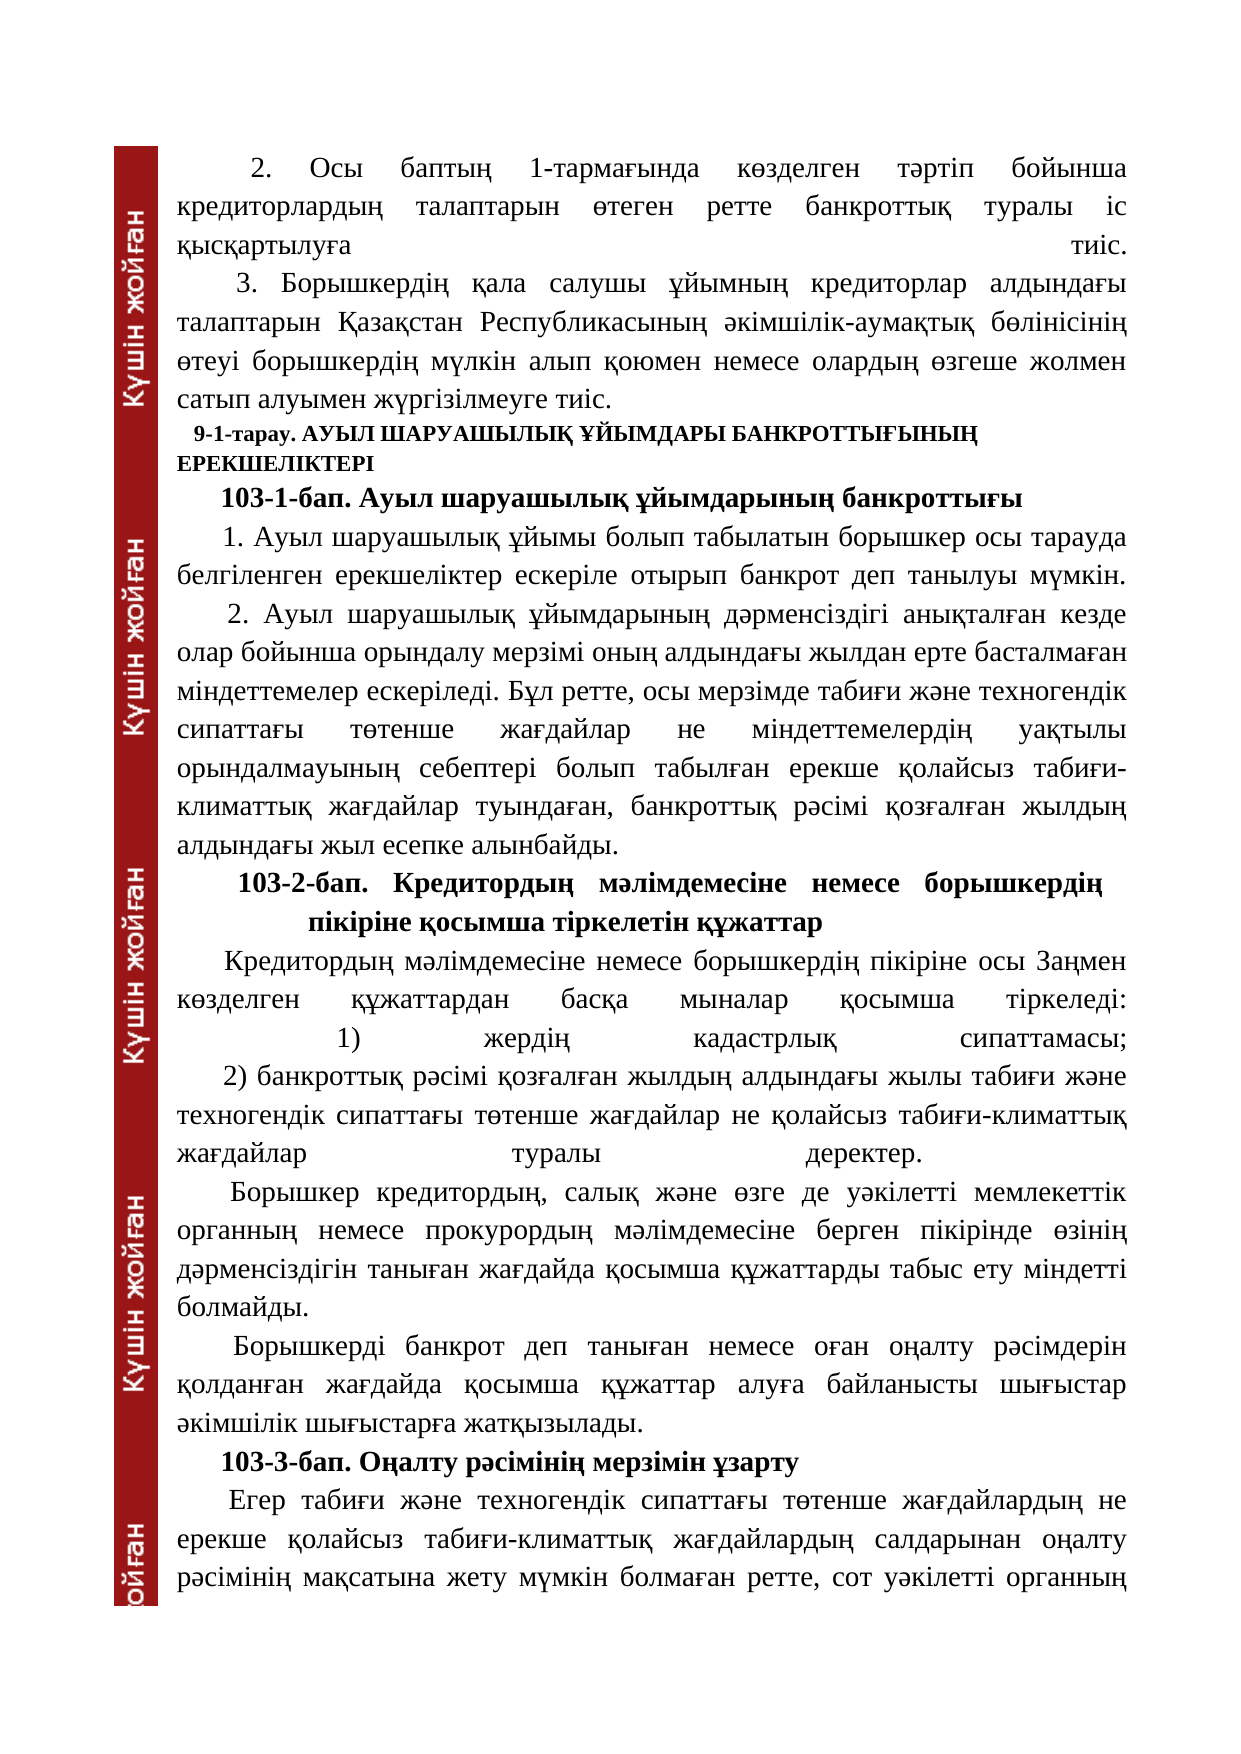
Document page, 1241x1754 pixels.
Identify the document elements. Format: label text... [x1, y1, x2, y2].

text 103-1-бап. Ауыл шаруашылық ұйымдарының банкроттығы [112, 480, 1128, 514]
picture [114, 1439, 158, 1444]
picture [114, 514, 158, 519]
picture [114, 938, 158, 943]
picture [114, 861, 158, 866]
text Кредитордың мәлімдемесіне немесе борышкердің пікіріне осы Заңмен көзделген құжаттардан басқа мыналар қосымша тіркеледі: 1) жердің кадастрлық сипаттамасы; 2) банкроттық рәсімі қозғалған жылдың алдындағы жылы табиғи және техногендік сипаттағы төтенше жағдайлар не қолайсыз табиғи-климаттық жағдайлар туралы деректер. Борышкер кредитордың, салық және өзге де уәкілетті мемлекеттік органның немесе прокурордың мәлімдемесіне берген пікірінде өзінің дәрменсіздігін таныған жағдайда қосымша құжаттарды табыс ету міндетті болмайды. Борышкерді банкрот деп таныған немесе оған оңалту рәсімдерін қолданған жағдайда қосымша құжаттар алуға байланысты шығыстар әкімшілік шығыстарға жатқызылады. [112, 943, 1128, 1439]
text 1. Ауыл шаруашылық ұйымы болып табылатын борышкер осы тарауда белгіленген ерекшеліктер ескеріле отырып банкрот деп танылуы мүмкін. 2. Ауыл шаруашылық ұйымдарының дәрменсіздігі анықталған кезде олар бойынша орындалу мерзімі оның алдындағы жылдан ерте басталмаған міндеттемелер ескеріледі. Бұл ретте, осы мерзімде табиғи және техногендік сипаттағы төтенше жағдайлар не міндеттемелердің уақтылы орындалмауының себептері болып табылған ерекше қолайсыз табиғи-климаттық жағдайлар туындаған, банкроттық рәсімі қозғалған жылдың алдындағы жыл есепке алынбайды. [112, 519, 1128, 861]
text 9-1-тарау. АУЫЛ ШАРУАШЫЛЫҚ ҰЙЫМДАРЫ БАНКРОТТЫҒЫНЫҢ ЕРЕКШЕЛІКТЕРІ [112, 420, 1128, 476]
picture [114, 415, 158, 420]
text 103-2-бап. Кредитордың мәлімдемесіне немесе борышкердің пікіріне қосымша тіркелетін құжаттар [112, 866, 1128, 938]
picture [114, 146, 158, 150]
text 103-3-бап. Оңалту рәсімінің мерзімін ұзарту [112, 1444, 1128, 1477]
picture [114, 1477, 158, 1482]
picture [114, 1593, 158, 1606]
picture [114, 476, 158, 480]
